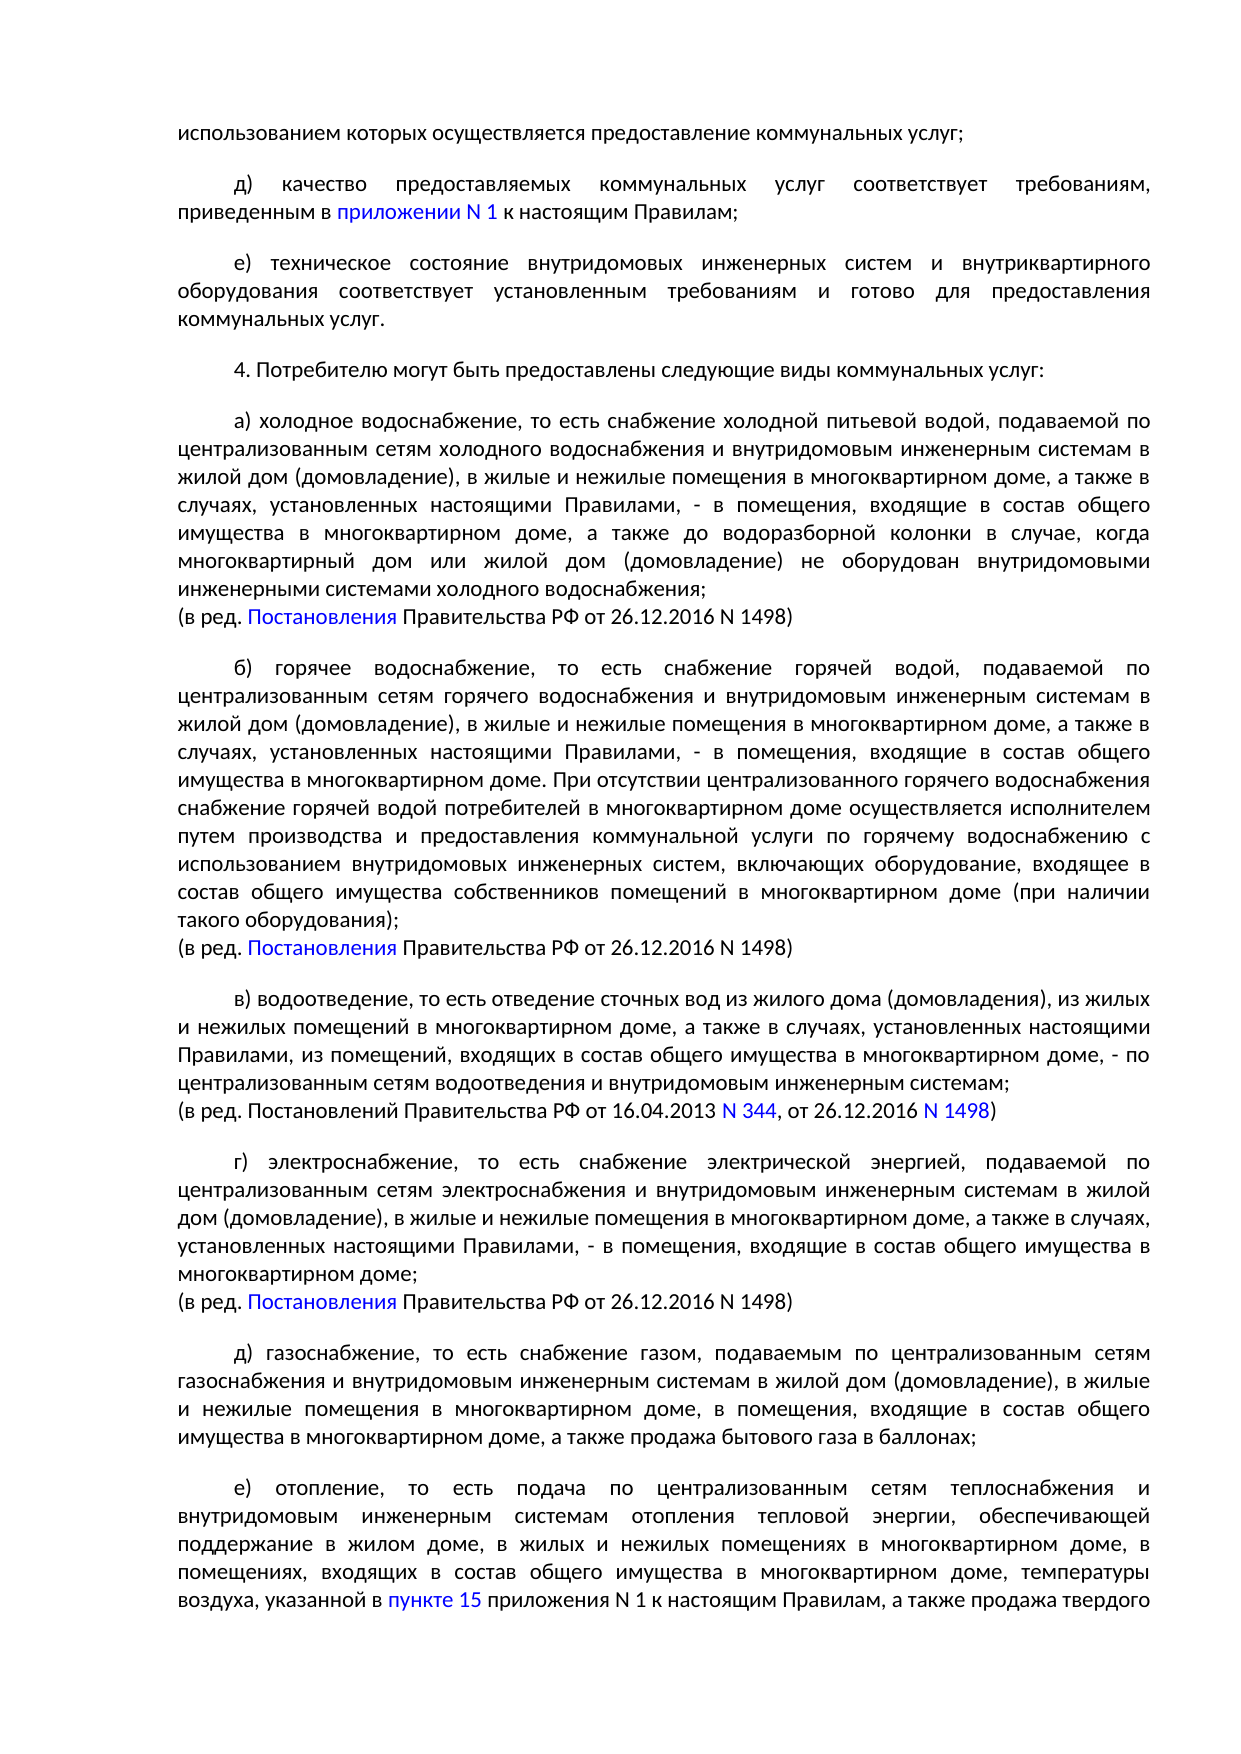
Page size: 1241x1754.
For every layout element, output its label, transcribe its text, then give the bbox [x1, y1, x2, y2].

text б) горячее водоснабжение, то есть снабжение горячей водой, подаваемой по централизованным сетям горячего водоснабжения и внутридомовым инженерным системам в жилой дом (домовладение), в жилые и нежилые помещения в многоквартирном доме, а также в случаях, установленных настоящими Правилами, - в помещения, входящие в состав общего имущества в многоквартирном доме. При отсутствии централизованного горячего водоснабжения снабжение горячей водой потребителей в многоквартирном доме осуществляется исполнителем путем производства и предоставления коммунальной услуги по горячему водоснабжению с использованием внутридомовых инженерных систем, включающих оборудование, входящее в состав общего имущества собственников помещений в многоквартирном доме (при наличии такого оборудования); [177, 653, 1152, 933]
text (в ред. Постановлений Правительства РФ от 16.04.2013 N 344, от 26.12.2016 N 1498) [177, 1096, 1152, 1124]
text (в ред. Постановления Правительства РФ от 26.12.2016 N 1498) [177, 933, 1152, 961]
text (в ред. Постановления Правительства РФ от 26.12.2016 N 1498) [177, 602, 1152, 630]
text (в ред. Постановления Правительства РФ от 26.12.2016 N 1498) [177, 1287, 1152, 1315]
text 4. Потребителю могут быть предоставлены следующие виды коммунальных услуг: [177, 355, 1152, 383]
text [177, 1473, 1152, 1613]
text е) техническое состояние внутридомовых инженерных систем и внутриквартирного оборудования соответствует установленным требованиям и готово для предоставления коммунальных услуг. [177, 248, 1152, 332]
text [177, 118, 1152, 146]
text д) газоснабжение, то есть снабжение газом, подаваемым по централизованным сетям газоснабжения и внутридомовым инженерным системам в жилой дом (домовладение), в жилые и нежилые помещения в многоквартирном доме, в помещения, входящие в состав общего имущества в многоквартирном доме, а также продажа бытового газа в баллонах; [177, 1338, 1152, 1450]
text в) водоотведение, то есть отведение сточных вод из жилого дома (домовладения), из жилых и нежилых помещений в многоквартирном доме, а также в случаях, установленных настоящими Правилами, из помещений, входящих в состав общего имущества в многоквартирном доме, - по централизованным сетям водоотведения и внутридомовым инженерным системам; [177, 984, 1152, 1096]
text д) качество предоставляемых коммунальных услуг соответствует требованиям, приведенным в приложении N 1 к настоящим Правилам; [177, 169, 1152, 225]
text г) электроснабжение, то есть снабжение электрической энергией, подаваемой по централизованным сетям электроснабжения и внутридомовым инженерным системам в жилой дом (домовладение), в жилые и нежилые помещения в многоквартирном доме, а также в случаях, установленных настоящими Правилами, - в помещения, входящие в состав общего имущества в многоквартирном доме; [177, 1147, 1152, 1287]
text а) холодное водоснабжение, то есть снабжение холодной питьевой водой, подаваемой по централизованным сетям холодного водоснабжения и внутридомовым инженерным системам в жилой дом (домовладение), в жилые и нежилые помещения в многоквартирном доме, а также в случаях, установленных настоящими Правилами, - в помещения, входящие в состав общего имущества в многоквартирном доме, а также до водоразборной колонки в случае, когда многоквартирный дом или жилой дом (домовладение) не оборудован внутридомовыми инженерными системами холодного водоснабжения; [177, 406, 1152, 602]
